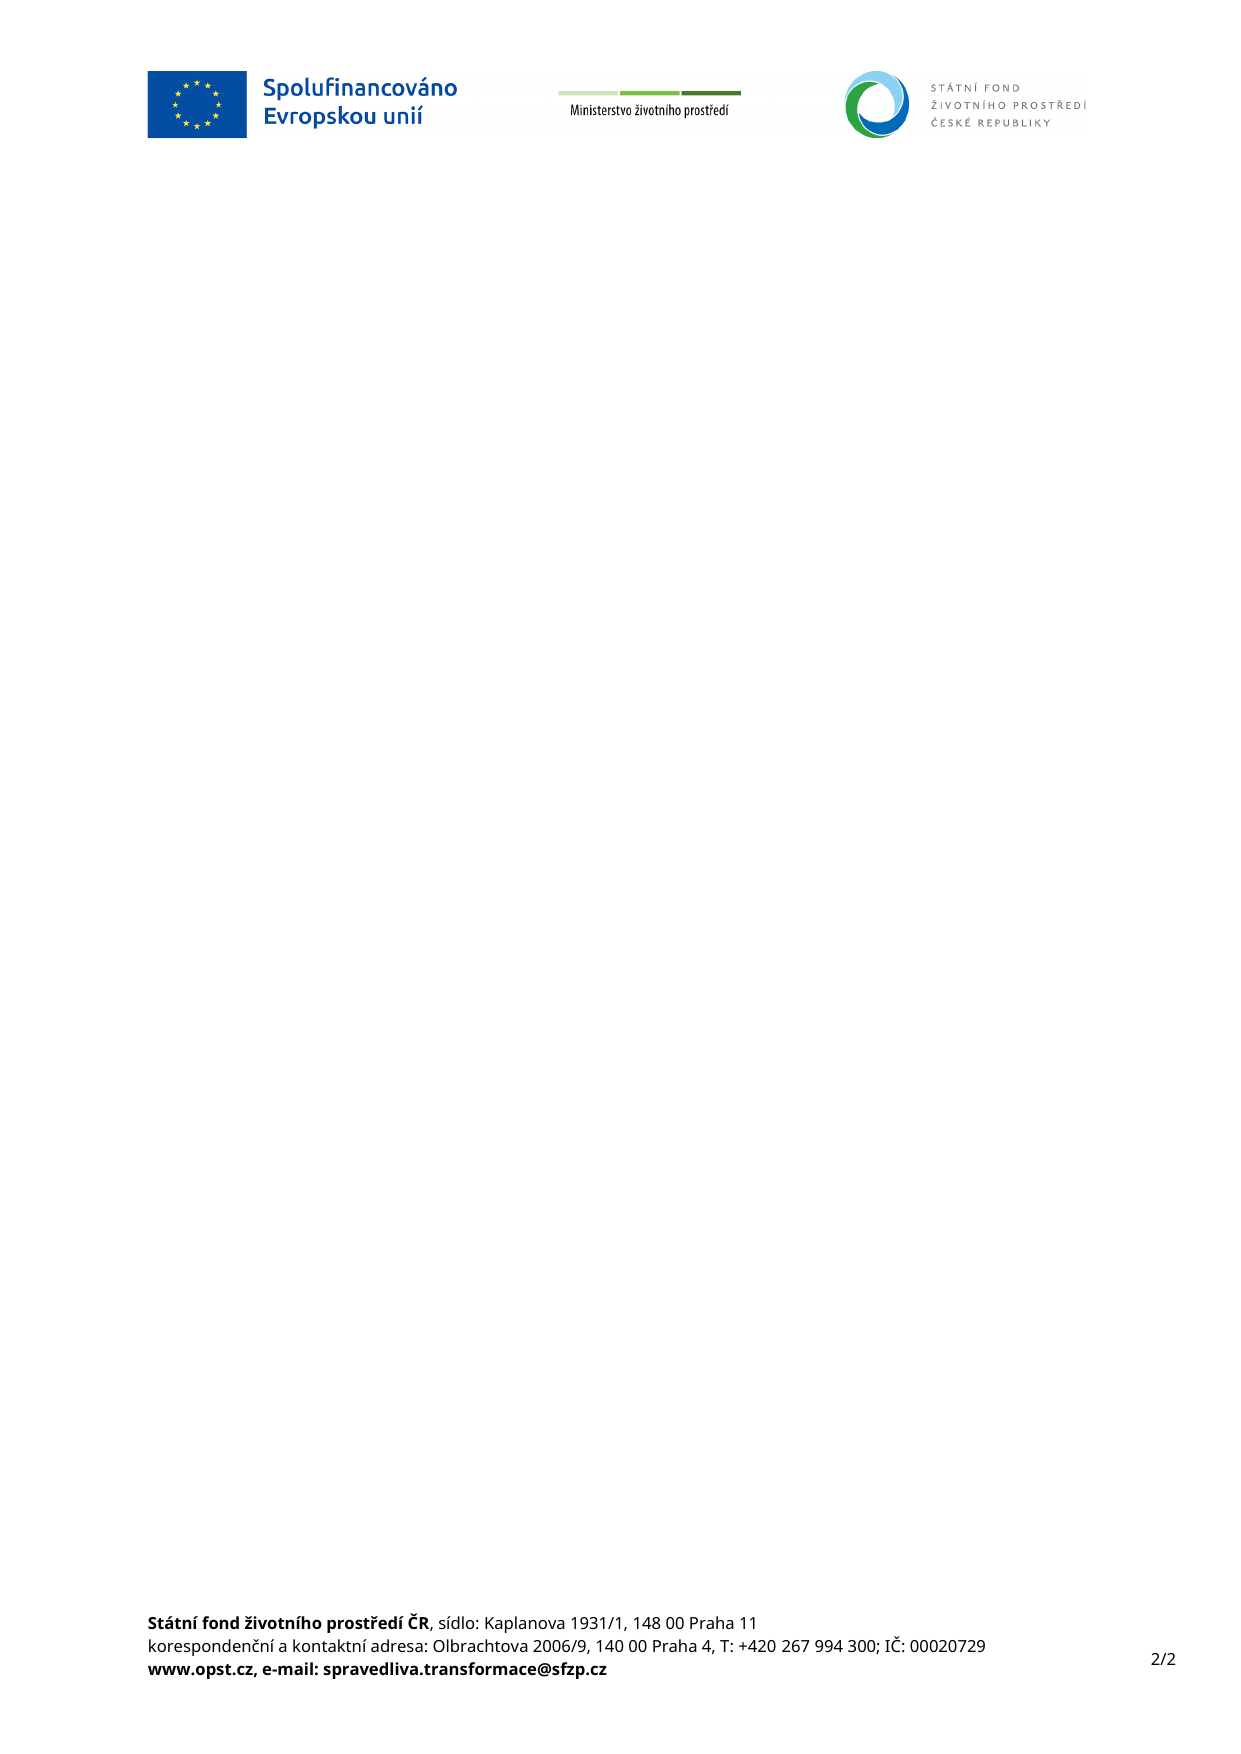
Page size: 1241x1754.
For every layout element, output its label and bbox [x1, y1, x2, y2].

picture [147, 70, 1086, 139]
